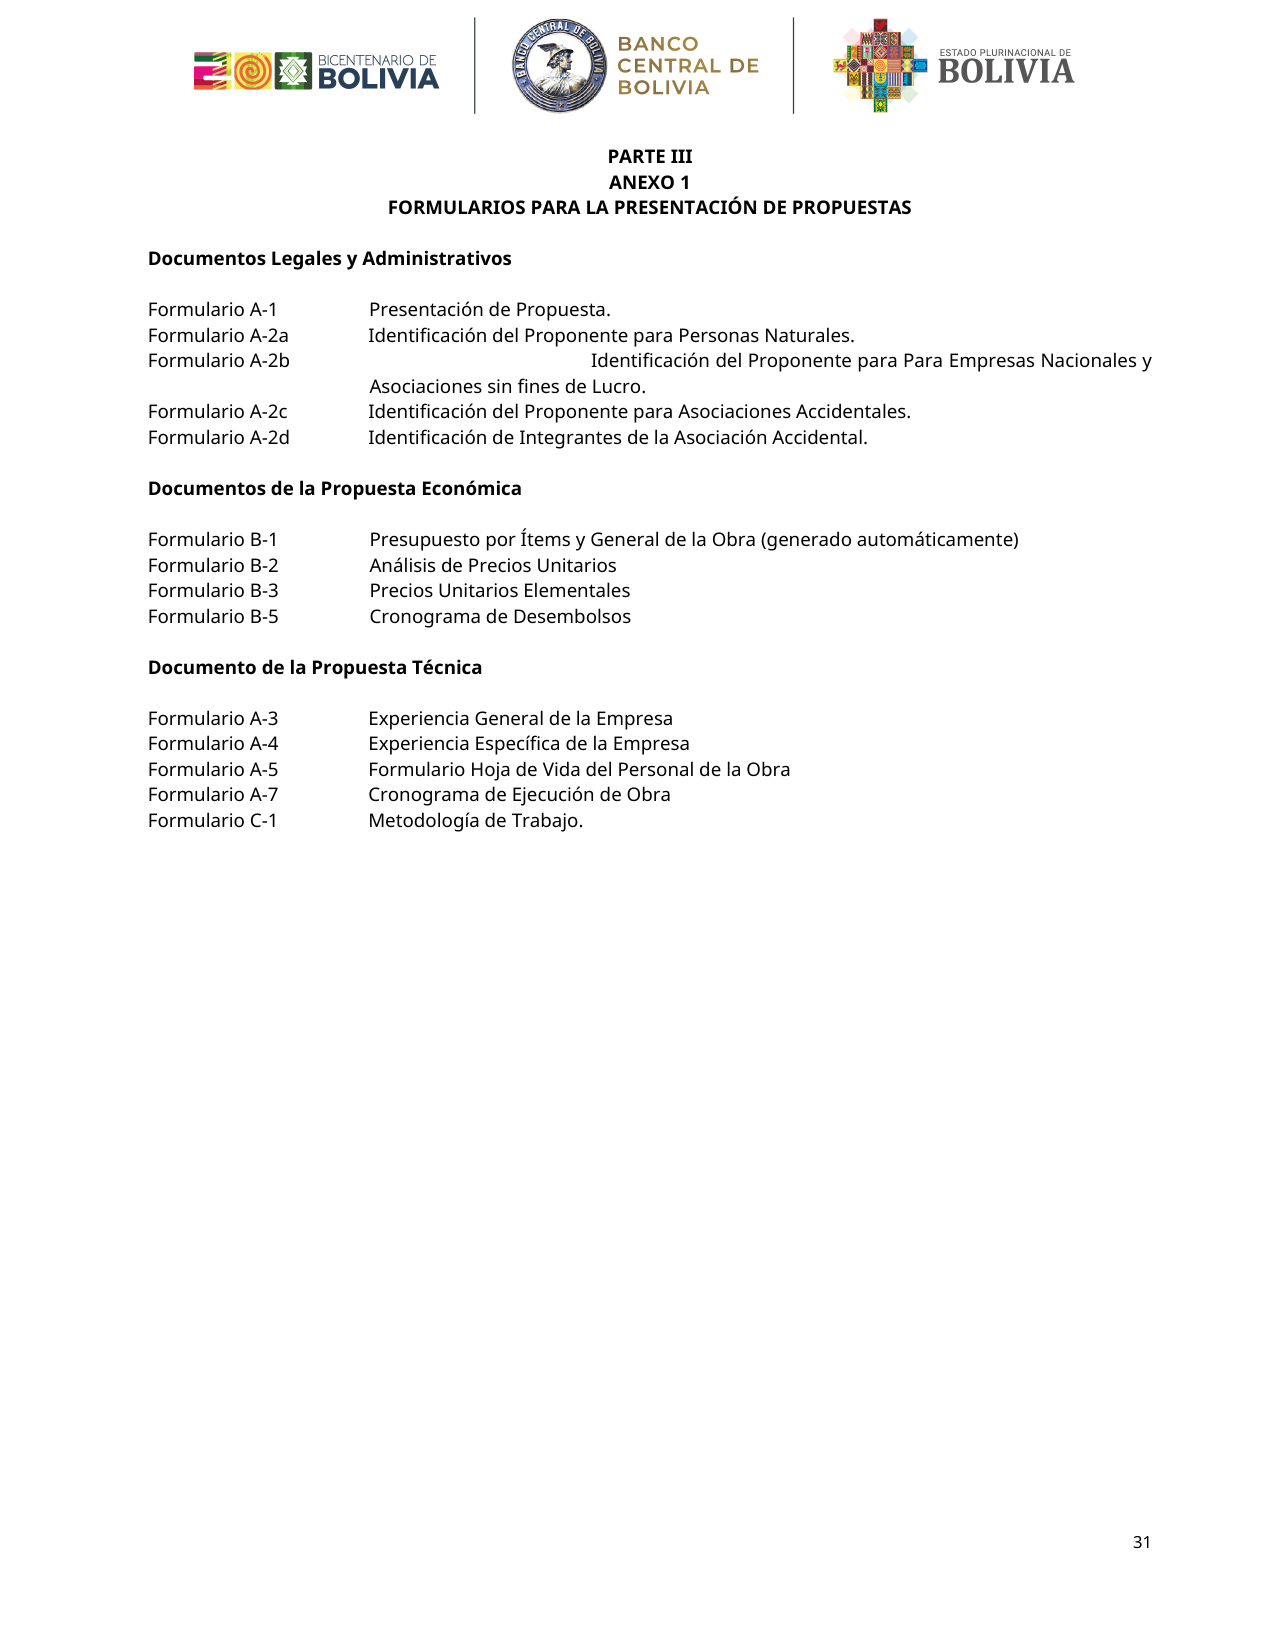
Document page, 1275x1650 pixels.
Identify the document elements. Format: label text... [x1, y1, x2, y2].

text Formulario C-1 Metodología de Trabajo. [148, 807, 1152, 833]
text Formulario A-2d Identificación de Integrantes de la Asociación Accidental. [148, 424, 1152, 450]
text Formulario A-5 Formulario Hoja de Vida del Personal de la Obra [148, 756, 1152, 782]
text Formulario A-2c Identificación del Proponente para Asociaciones Accidentales. [148, 399, 1152, 424]
text Formulario A-2a Identificación del Proponente para Personas Naturales. [148, 322, 1152, 348]
picture [0, 1, 1272, 117]
text Formulario A-1 Presentación de Propuesta. [148, 297, 1152, 322]
text Formulario A-7 Cronograma de Ejecución de Obra [148, 782, 1152, 807]
text Documentos Legales y Administrativos [148, 246, 1152, 271]
text Formulario B-1 Presupuesto por Ítems y General de la Obra (generado automáticamente) [148, 526, 1152, 552]
text Documentos de la Propuesta Económica [148, 475, 1152, 501]
text Formulario B-2 Análisis de Precios Unitarios [148, 552, 1152, 577]
text PARTE III [148, 144, 1152, 169]
text Documento de la Propuesta Técnica [148, 654, 1152, 679]
text Formulario A-3 Experiencia General de la Empresa [148, 705, 1152, 731]
text Formulario A-2b Identificación del Proponente para Para Empresas Nacionales y Asociaciones sin fines de Lucro. [148, 348, 1152, 399]
text Formulario B-3 Precios Unitarios Elementales [148, 577, 1152, 603]
text ANEXO 1 [148, 169, 1152, 195]
text Formulario B-5 Cronograma de Desembolsos [148, 603, 1152, 628]
text Formulario A-4 Experiencia Específica de la Empresa [148, 731, 1152, 756]
text FORMULARIOS PARA LA PRESENTACIÓN DE PROPUESTAS [148, 195, 1152, 220]
